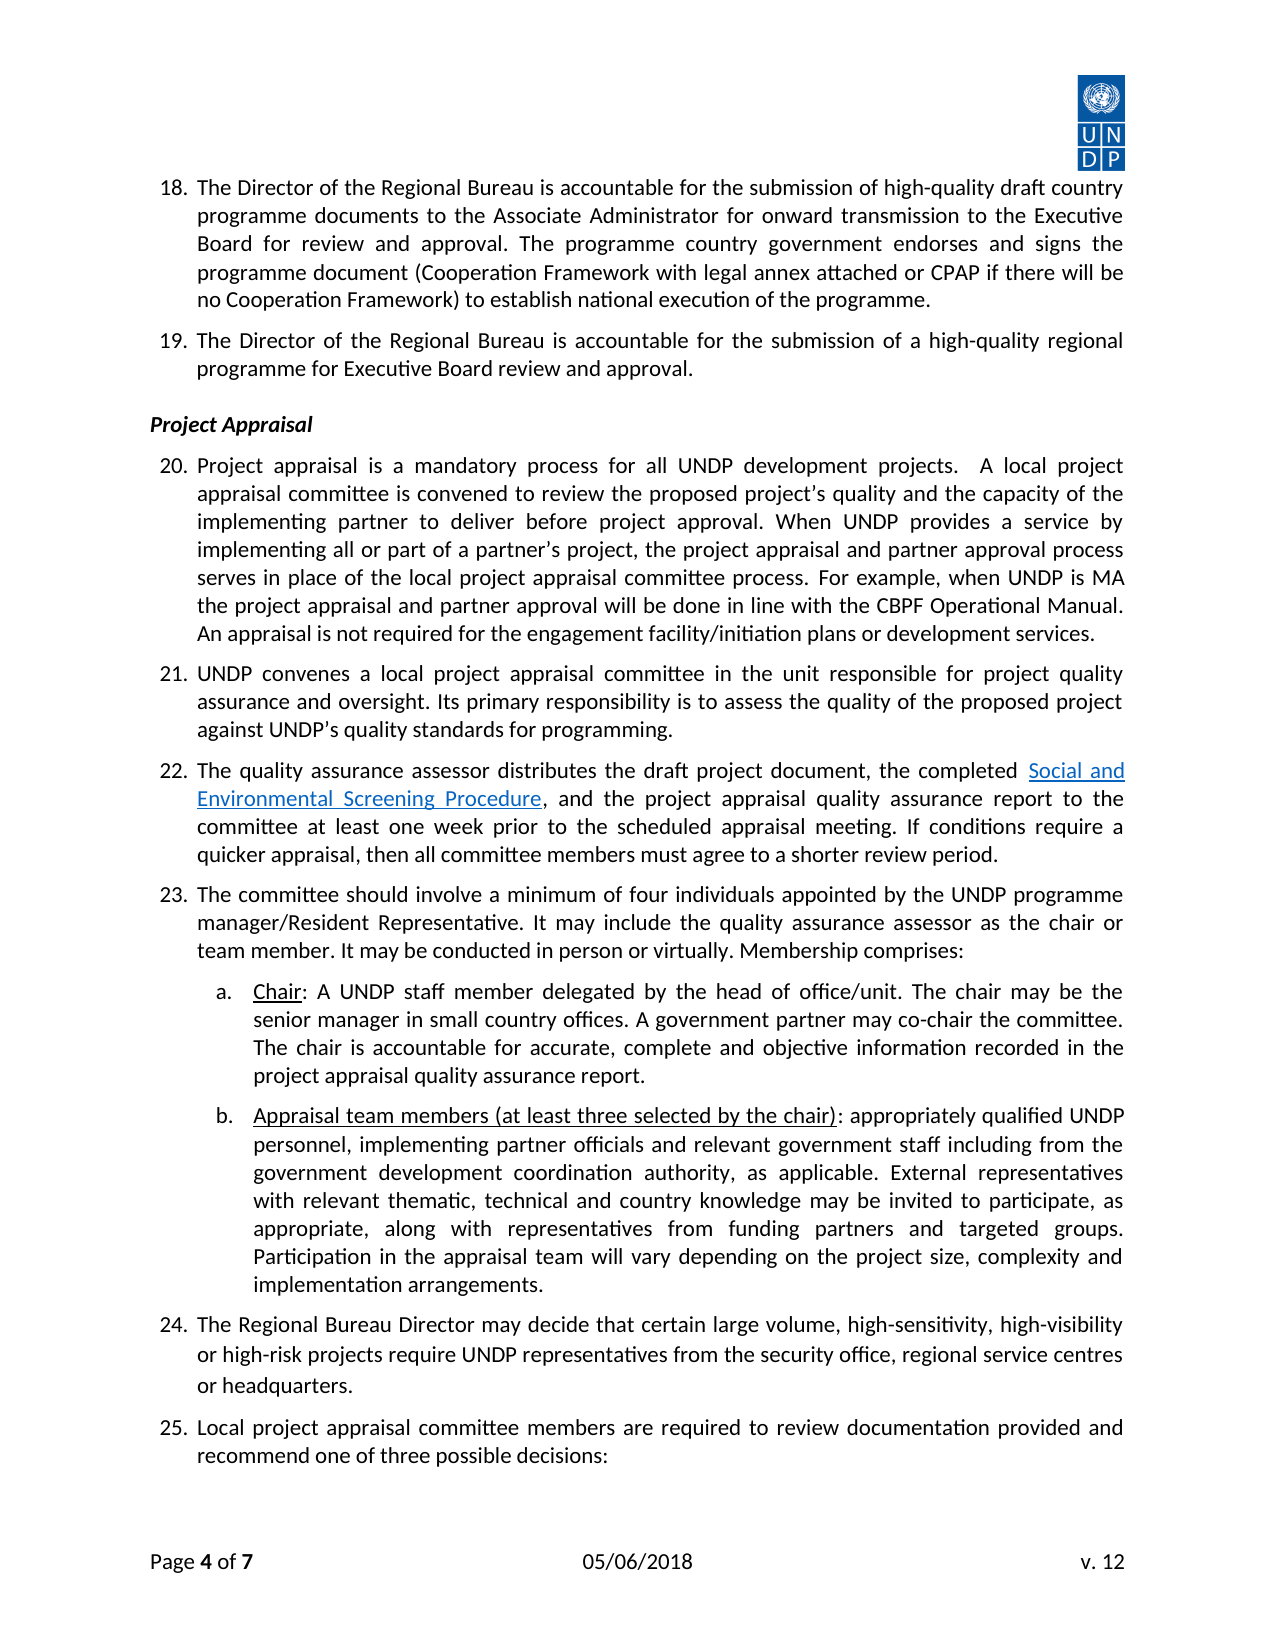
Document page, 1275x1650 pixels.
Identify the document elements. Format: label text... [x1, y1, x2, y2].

text Project Appraisal [150, 410, 1125, 438]
list The Director of the Regional Bureau is accountable for the submission of high-quality draft country programme documents to the Associate Administrator for onward transmission to the Executive Board for review and approval. The programme country government endorses and signs the programme document (Cooperation Framework with legal annex attached or CPAP if there will be no Cooperation Framework) to establish national execution of the programme. [159, 173, 1125, 314]
picture [1076, 75, 1125, 174]
list The quality assurance assessor distributes the draft project document, the completed Social and Environmental Screening Procedure, and the project appraisal quality assurance report to the committee at least one week prior to the scheduled appraisal meeting. If conditions require a quicker appraisal, then all committee members must agree to a shorter review period. [159, 756, 1125, 868]
list The committee should involve a minimum of four individuals appointed by the UNDP programme manager/Resident Representative. It may include the quality assurance assessor as the chair or team member. It may be conducted in person or virtually. Membership comprises: [159, 881, 1125, 964]
list Appraisal team members (at least three selected by the chair): appropriately qualified UNDP personnel, implementing partner officials and relevant government staff including from the government development coordination authority, as applicable. External representatives with relevant thematic, technical and country knowledge may be invited to participate, as appropriate, along with representatives from funding partners and targeted groups. Participation in the appraisal team will vary depending on the project size, complexity and implementation arrangements. [216, 1102, 1125, 1298]
list Project appraisal is a mandatory process for all UNDP development projects. A local project appraisal committee is convened to review the proposed project’s quality and the capacity of the implementing partner to deliver before project approval. When UNDP provides a service by implementing all or part of a partner’s project, the project appraisal and partner approval process serves in place of the local project appraisal committee process. For example, when UNDP is MA the project appraisal and partner approval will be done in line with the CBPF Operational Manual. An appraisal is not required for the engagement facility/initiation plans or development services. [159, 451, 1125, 647]
list The Regional Bureau Director may decide that certain large volume, high-sensitivity, high-visibility or high-risk projects require UNDP representatives from the security office, regional service centres or headquarters. [159, 1310, 1125, 1399]
list Local project appraisal committee members are required to review documentation provided and recommend one of three possible decisions: [159, 1413, 1125, 1469]
list UNDP convenes a local project appraisal committee in the unit responsible for project quality assurance and oversight. Its primary responsibility is to assess the quality of the proposed project against UNDP’s quality standards for programming. [159, 659, 1125, 743]
list Chair: A UNDP staff member delegated by the head of office/unit. The chair may be the senior manager in small country offices. A government partner may co-chair the committee. The chair is accountable for accurate, complete and objective information recorded in the project appraisal quality assurance report. [216, 977, 1125, 1089]
list The Director of the Regional Bureau is accountable for the submission of a high-quality regional programme for Executive Board review and approval. [159, 326, 1125, 382]
